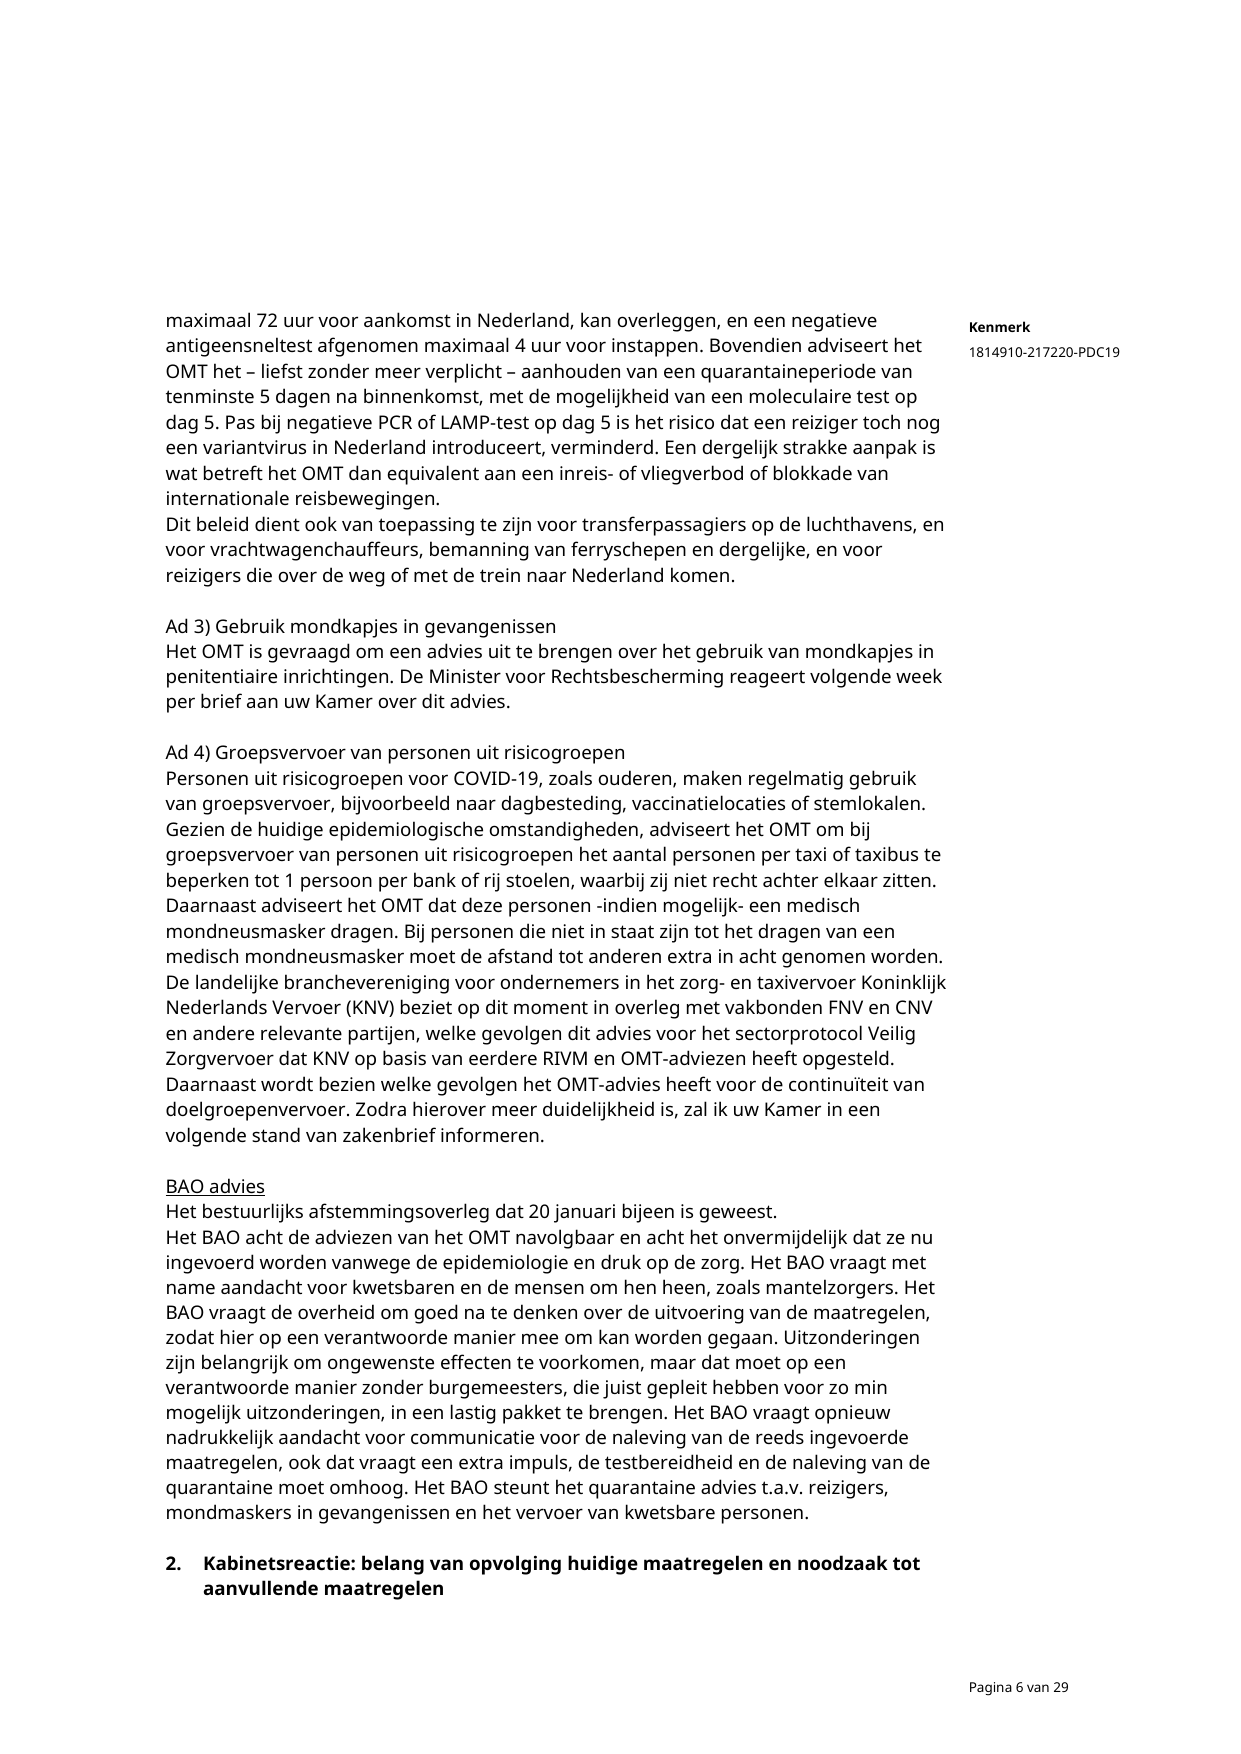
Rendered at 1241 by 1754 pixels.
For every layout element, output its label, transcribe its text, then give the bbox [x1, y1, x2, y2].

text BAO advies [165, 1173, 951, 1199]
text Ad 3) Gebruik mondkapjes in gevangenissen [165, 613, 951, 639]
text Ad 4) Groepsvervoer van personen uit risicogroepen [165, 739, 951, 765]
text Dit beleid dient ook van toepassing te zijn voor transferpassagiers op de luchthavens, en voor vrachtwagenchauffeurs, bemanning van ferryschepen en dergelijke, en voor reizigers die over de weg of met de trein naar Nederland komen. [165, 511, 951, 588]
text Het BAO acht de adviezen van het OMT navolgbaar en acht het onvermijdelijk dat ze nu ingevoerd worden vanwege de epidemiologie en druk op de zorg. Het BAO vraagt met name aandacht voor kwetsbaren en de mensen om hen heen, zoals mantelzorgers. Het BAO vraagt de overheid om goed na te denken over de uitvoering van de maatregelen, zodat hier op een verantwoorde manier mee om kan worden gegaan. Uitzonderingen zijn belangrijk om ongewenste effecten te voorkomen, maar dat moet op een verantwoorde manier zonder burgemeesters, die juist gepleit hebben voor zo min mogelijk uitzonderingen, in een lastig pakket te brengen. Het BAO vraagt opnieuw nadrukkelijk aandacht voor communicatie voor de naleving van de reeds ingevoerde maatregelen, ook dat vraagt een extra impuls, de testbereidheid en de naleving van de quarantaine moet omhoog. Het BAO steunt het quarantaine advies t.a.v. reizigers, mondmaskers in gevangenissen en het vervoer van kwetsbare personen. [165, 1224, 951, 1524]
text Het bestuurlijks afstemmingsoverleg dat 20 januari bijeen is geweest. [165, 1199, 951, 1224]
text Het OMT is gevraagd om een advies uit te brengen over het gebruik van mondkapjes in penitentiaire inrichtingen. De Minister voor Rechtsbescherming reageert volgende week per brief aan uw Kamer over dit advies. [165, 639, 951, 714]
list Kabinetsreactie: belang van opvolging huidige maatregelen en noodzaak tot aanvullende maatregelen [165, 1550, 951, 1601]
text Personen uit risicogroepen voor COVID-19, zoals ouderen, maken regelmatig gebruik van groepsvervoer, bijvoorbeeld naar dagbesteding, vaccinatielocaties of stemlokalen. Gezien de huidige epidemiologische omstandigheden, adviseert het OMT om bij groepsvervoer van personen uit risicogroepen het aantal personen per taxi of taxibus te beperken tot 1 persoon per bank of rij stoelen, waarbij zij niet recht achter elkaar zitten. Daarnaast adviseert het OMT dat deze personen -indien mogelijk- een medisch mondneusmasker dragen. Bij personen die niet in staat zijn tot het dragen van een medisch mondneusmasker moet de afstand tot anderen extra in acht genomen worden. De landelijke branchevereniging voor ondernemers in het zorg- en taxivervoer Koninklijk Nederlands Vervoer (KNV) beziet op dit moment in overleg met vakbonden FNV en CNV en andere relevante partijen, welke gevolgen dit advies voor het sectorprotocol Veilig Zorgvervoer dat KNV op basis van eerdere RIVM en OMT-adviezen heeft opgesteld. Daarnaast wordt bezien welke gevolgen het OMT-advies heeft voor de continuïteit van doelgroepenvervoer. Zodra hierover meer duidelijkheid is, zal ik uw Kamer in een volgende stand van zakenbrief informeren. [165, 765, 951, 1148]
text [165, 307, 951, 511]
